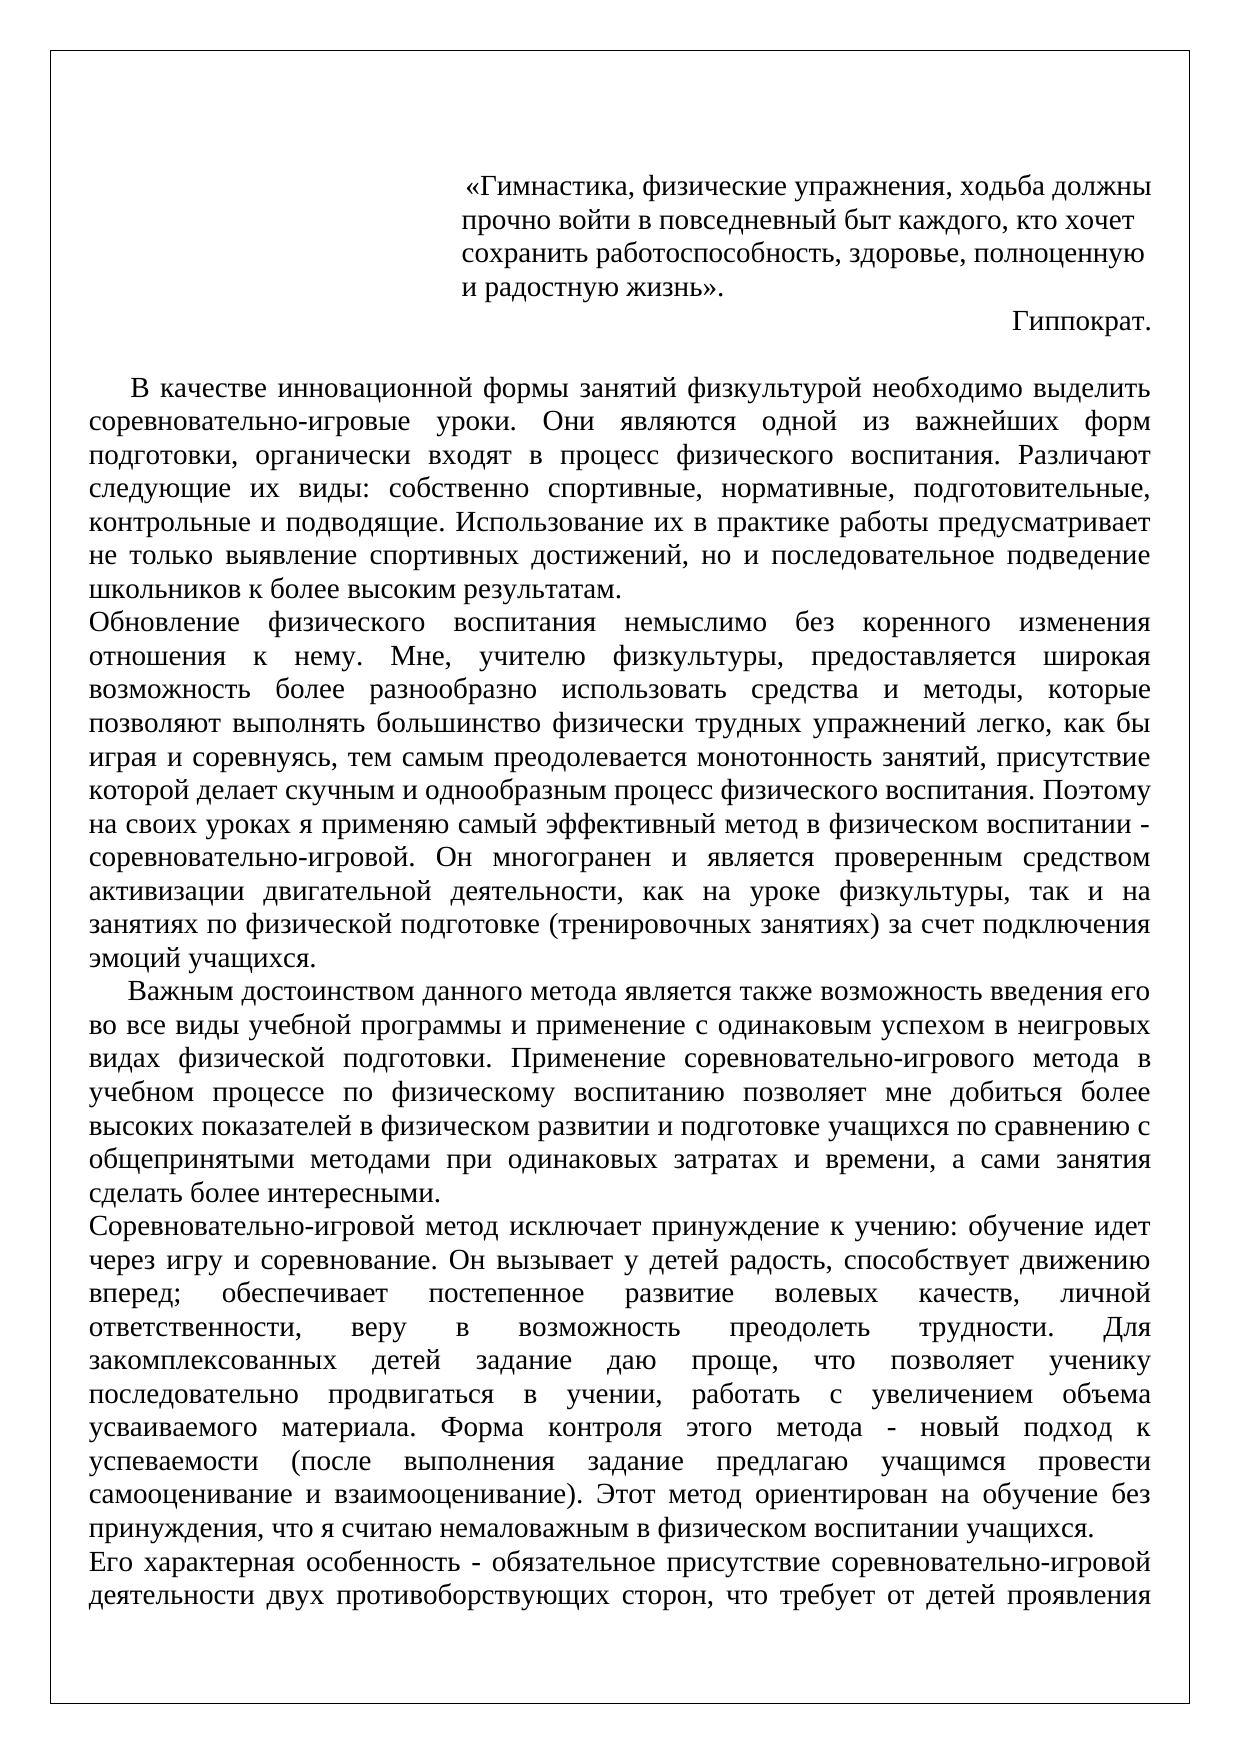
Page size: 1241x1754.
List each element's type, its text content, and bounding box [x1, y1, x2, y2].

text сохранить работоспособность, здоровье, полноценную [177, 236, 1152, 269]
text Обновление физического воспитания немыслимо без коренного изменения отношения к нему. Мне, учителю физкультуры, предоставляется широкая возможность более разнообразно использовать средства и методы, которые позволяют выполнять большинство физически трудных упражнений легко, как бы играя и соревнуясь, тем самым преодолевается монотонность занятий, присутствие которой делает скучным и однообразным процесс физического воспитания. Поэтому на своих уроках я применяю самый эффективный метод в физическом воспитании - соревновательно-игровой. Он многогранен и является проверенным средством активизации двигательной деятельности, как на уроке физкультуры, так и на занятиях по физической подготовке (тренировочных занятиях) за счет подключения эмоций учащихся. [88, 604, 1152, 973]
text и радостную жизнь». [177, 269, 1152, 303]
text «Гимнастика, физические упражнения, ходьба должны [177, 168, 1152, 202]
text Соревновательно-игровой метод исключает принуждение к учению: обучение идет через игру и соревнование. Он вызывает у детей радость, способствует движению вперед; обеспечивает постепенное развитие волевых качеств, личной ответственности, веру в возможность преодолеть трудности. Для закомплексованных детей задание даю проще, что позволяет ученику последовательно продвигаться в учении, работать с увеличением объема усваиваемого материала. Форма контроля этого метода - новый подход к успеваемости (после выполнения задание предлагаю учащимся провести самооценивание и взаимооценивание). Этот метод ориентирован на обучение без принуждения, что я считаю немаловажным в физическом воспитании учащихся. [88, 1208, 1152, 1544]
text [88, 1544, 1152, 1611]
text прочно войти в повседневный быт каждого, кто хочет [177, 202, 1152, 236]
text В качестве инновационной формы занятий физкультурой необходимо выделить соревновательно-игровые уроки. Они являются одной из важнейших форм подготовки, органически входят в процесс физического воспитания. Различают следующие их виды: собственно спортивные, нормативные, подготовительные, контрольные и подводящие. Использование их в практике работы предусматривает не только выявление спортивных достижений, но и последовательное подведение школьников к более высоким результатам. [88, 370, 1152, 604]
text Важным достоинством данного метода является также возможность введения его во все виды учебной программы и применение с одинаковым успехом в неигровых видах физической подготовки. Применение соревновательно-игрового метода в учебном процессе по физическому воспитанию позволяет мне добиться более высоких показателей в физическом развитии и подготовке учащихся по сравнению с общепринятыми методами при одинаковых затратах и времени, а сами занятия сделать более интересными. [88, 973, 1152, 1208]
text Гиппократ. [177, 303, 1152, 336]
